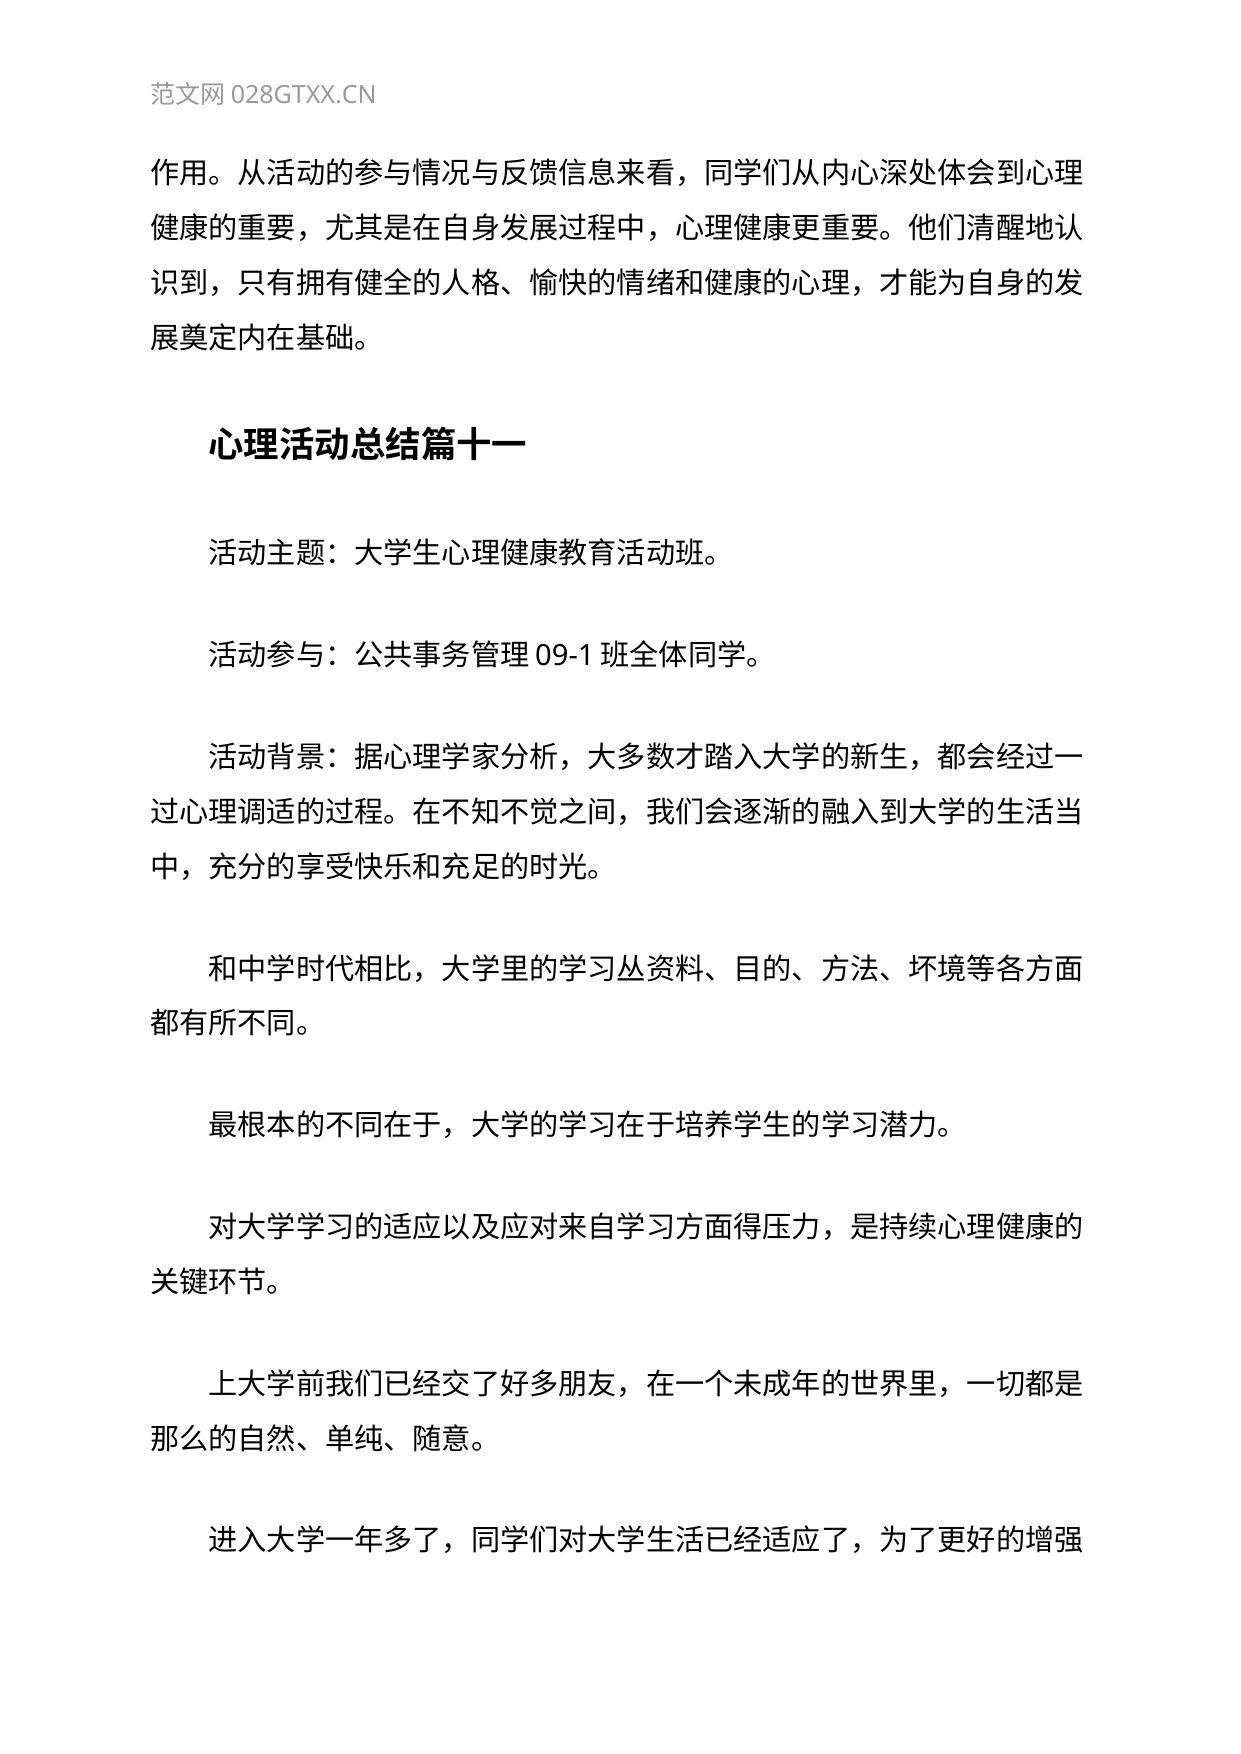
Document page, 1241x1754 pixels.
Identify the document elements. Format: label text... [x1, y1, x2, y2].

text 最根本的不同在于，大学的学习在于培养学生的学习潜力。 [150, 1102, 1090, 1144]
text 和中学时代相比，大学里的学习丛资料、目的、方法、坏境等各方面都有所不同。 [150, 945, 1090, 1042]
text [150, 150, 1090, 357]
text 活动主题：大学生心理健康教育活动班。 [150, 530, 1090, 572]
text 上大学前我们已经交了好多朋友，在一个未成年的世界里，一切都是那么的自然、单纯、随意。 [150, 1360, 1090, 1457]
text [150, 1517, 1090, 1559]
text 对大学学习的适应以及应对来自学习方面得压力，是持续心理健康的关键环节。 [150, 1204, 1090, 1301]
text 活动参与：公共事务管理09-1班全体同学。 [150, 632, 1090, 674]
text 心理活动总结篇十一 [150, 416, 1090, 468]
text 活动背景：据心理学家分析，大多数才踏入大学的新生，都会经过一过心理调适的过程。在不知不觉之间，我们会逐渐的融入到大学的生活当中，充分的享受快乐和充足的时光。 [150, 734, 1090, 886]
